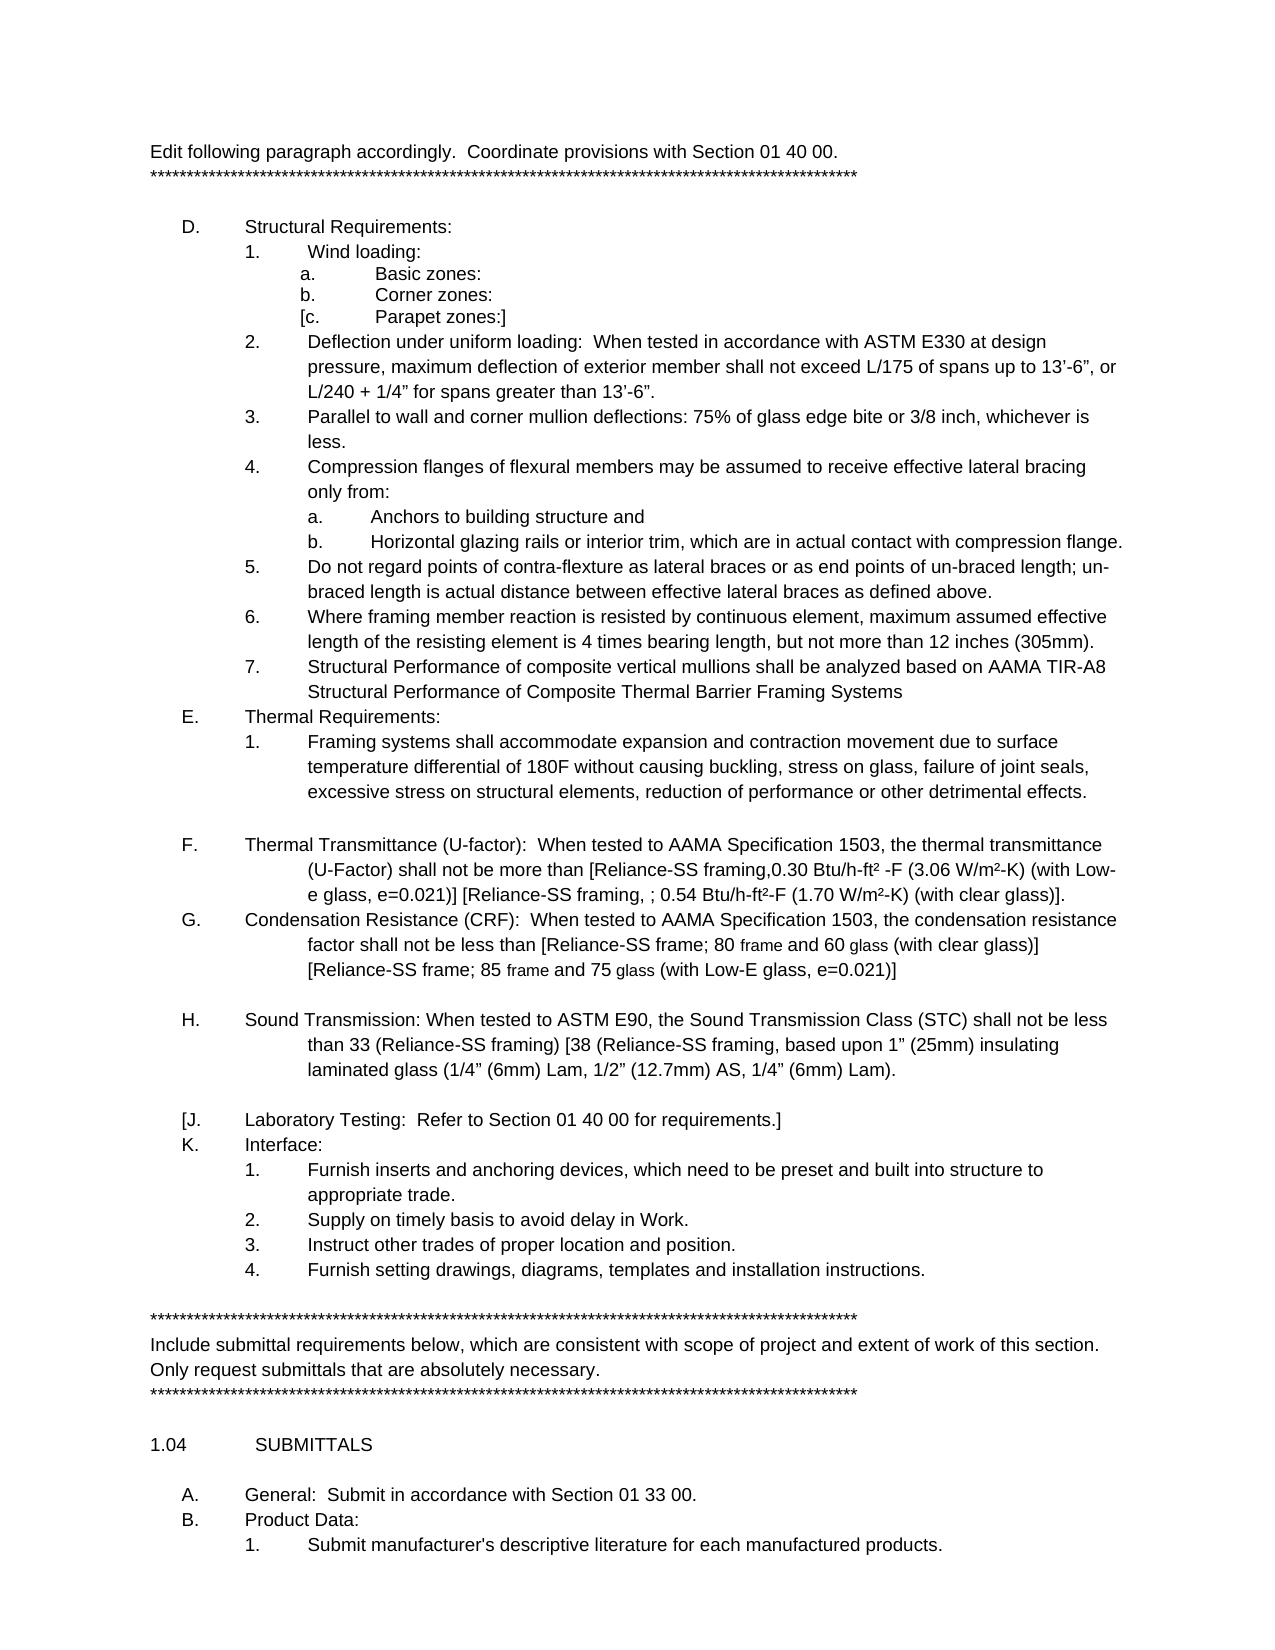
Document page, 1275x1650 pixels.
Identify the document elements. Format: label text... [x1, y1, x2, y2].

text 1. Wind loading: [150, 237, 1125, 262]
text 1. Framing systems shall accommodate expansion and contraction movement due to surface temperature differential of 180F without causing buckling, stress on glass, failure of joint seals, excessive stress on structural elements, reduction of performance or other detrimental effects. [150, 727, 1125, 802]
text Include submittal requirements below, which are consistent with scope of project and extent of work of this section. Only request submittals that are absolutely necessary. [150, 1330, 1125, 1380]
text b. Corner zones: [150, 284, 1125, 306]
text ************************************************************************************************* [150, 162, 1125, 187]
text 3. Parallel to wall and corner mullion deflections: 75% of glass edge bite or 3/8 inch, whichever is less. [150, 402, 1125, 452]
text F. Thermal Transmittance (U-factor): When tested to AAMA Specification 1503, the thermal transmittance (U-Factor) shall not be more than [Reliance-SS framing,0.30 Btu/h-ft² -F (3.06 W/m²-K) (with Low-e glass, e=0.021)] [Reliance-SS framing, ; 0.54 Btu/h-ft²-F (1.70 W/m²-K) (with clear glass)]. [150, 830, 1125, 905]
text 2. Deflection under uniform loading: When tested in accordance with ASTM E330 at design pressure, maximum deflection of exterior member shall not exceed L/175 of spans up to 13’-6”, or L/240 + 1/4” for spans greater than 13’-6”. [150, 327, 1125, 402]
text 3. Instruct other trades of proper location and position. [150, 1230, 1125, 1255]
text 7. Structural Performance of composite vertical mullions shall be analyzed based on AAMA TIR-A8 Structural Performance of Composite Thermal Barrier Framing Systems [150, 652, 1125, 702]
text 2. Supply on timely basis to avoid delay in Work. [150, 1205, 1125, 1230]
text [J. Laboratory Testing: Refer to Section 01 40 00 for requirements.] [150, 1105, 1125, 1130]
text B. Product Data: [150, 1505, 1125, 1530]
text G. Condensation Resistance (CRF): When tested to AAMA Specification 1503, the condensation resistance factor shall not be less than [Reliance-SS frame; 80 frame and 60 glass (with clear glass)] [150, 905, 1125, 955]
text a. Basic zones: [150, 262, 1125, 284]
text 6. Where framing member reaction is resisted by continuous element, maximum assumed effective length of the resisting element is 4 times bearing length, but not more than 12 inches (305mm). [150, 602, 1125, 652]
text [c. Parapet zones:] [150, 306, 1125, 327]
text D. Structural Requirements: [150, 212, 1125, 237]
text Edit following paragraph accordingly. Coordinate provisions with Section 01 40 00. [150, 137, 1125, 162]
text 1.04 SUBMITTALS [150, 1430, 1125, 1455]
text K. Interface: [150, 1130, 1125, 1155]
text [Reliance-SS frame; 85 frame and 75 glass (with Low-E glass, e=0.021)] [150, 955, 1125, 980]
text 5. Do not regard points of contra-flexture as lateral braces or as end points of un-braced length; un-braced length is actual distance between effective lateral braces as defined above. [150, 552, 1125, 602]
text A. General: Submit in accordance with Section 01 33 00. [150, 1480, 1125, 1505]
text E. Thermal Requirements: [150, 702, 1125, 727]
text a. Anchors to building structure and [150, 502, 1125, 527]
text b. Horizontal glazing rails or interior trim, which are in actual contact with compression flange. [150, 527, 1125, 552]
text 4. Compression flanges of flexural members may be assumed to receive effective lateral bracing only from: [150, 452, 1125, 502]
text H. Sound Transmission: When tested to ASTM E90, the Sound Transmission Class (STC) shall not be less than 33 (Reliance-SS framing) [38 (Reliance-SS framing, based upon 1” (25mm) insulating laminated glass (1/4” (6mm) Lam, 1/2” (12.7mm) AS, 1/4” (6mm) Lam). [150, 1005, 1125, 1080]
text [150, 1380, 1125, 1405]
text 4. Furnish setting drawings, diagrams, templates and installation instructions. [150, 1255, 1125, 1280]
text ************************************************************************************************* [150, 1305, 1125, 1330]
text 1. Furnish inserts and anchoring devices, which need to be preset and built into structure to appropriate trade. [150, 1155, 1125, 1205]
text 1. Submit manufacturer's descriptive literature for each manufactured products. [150, 1530, 1125, 1555]
